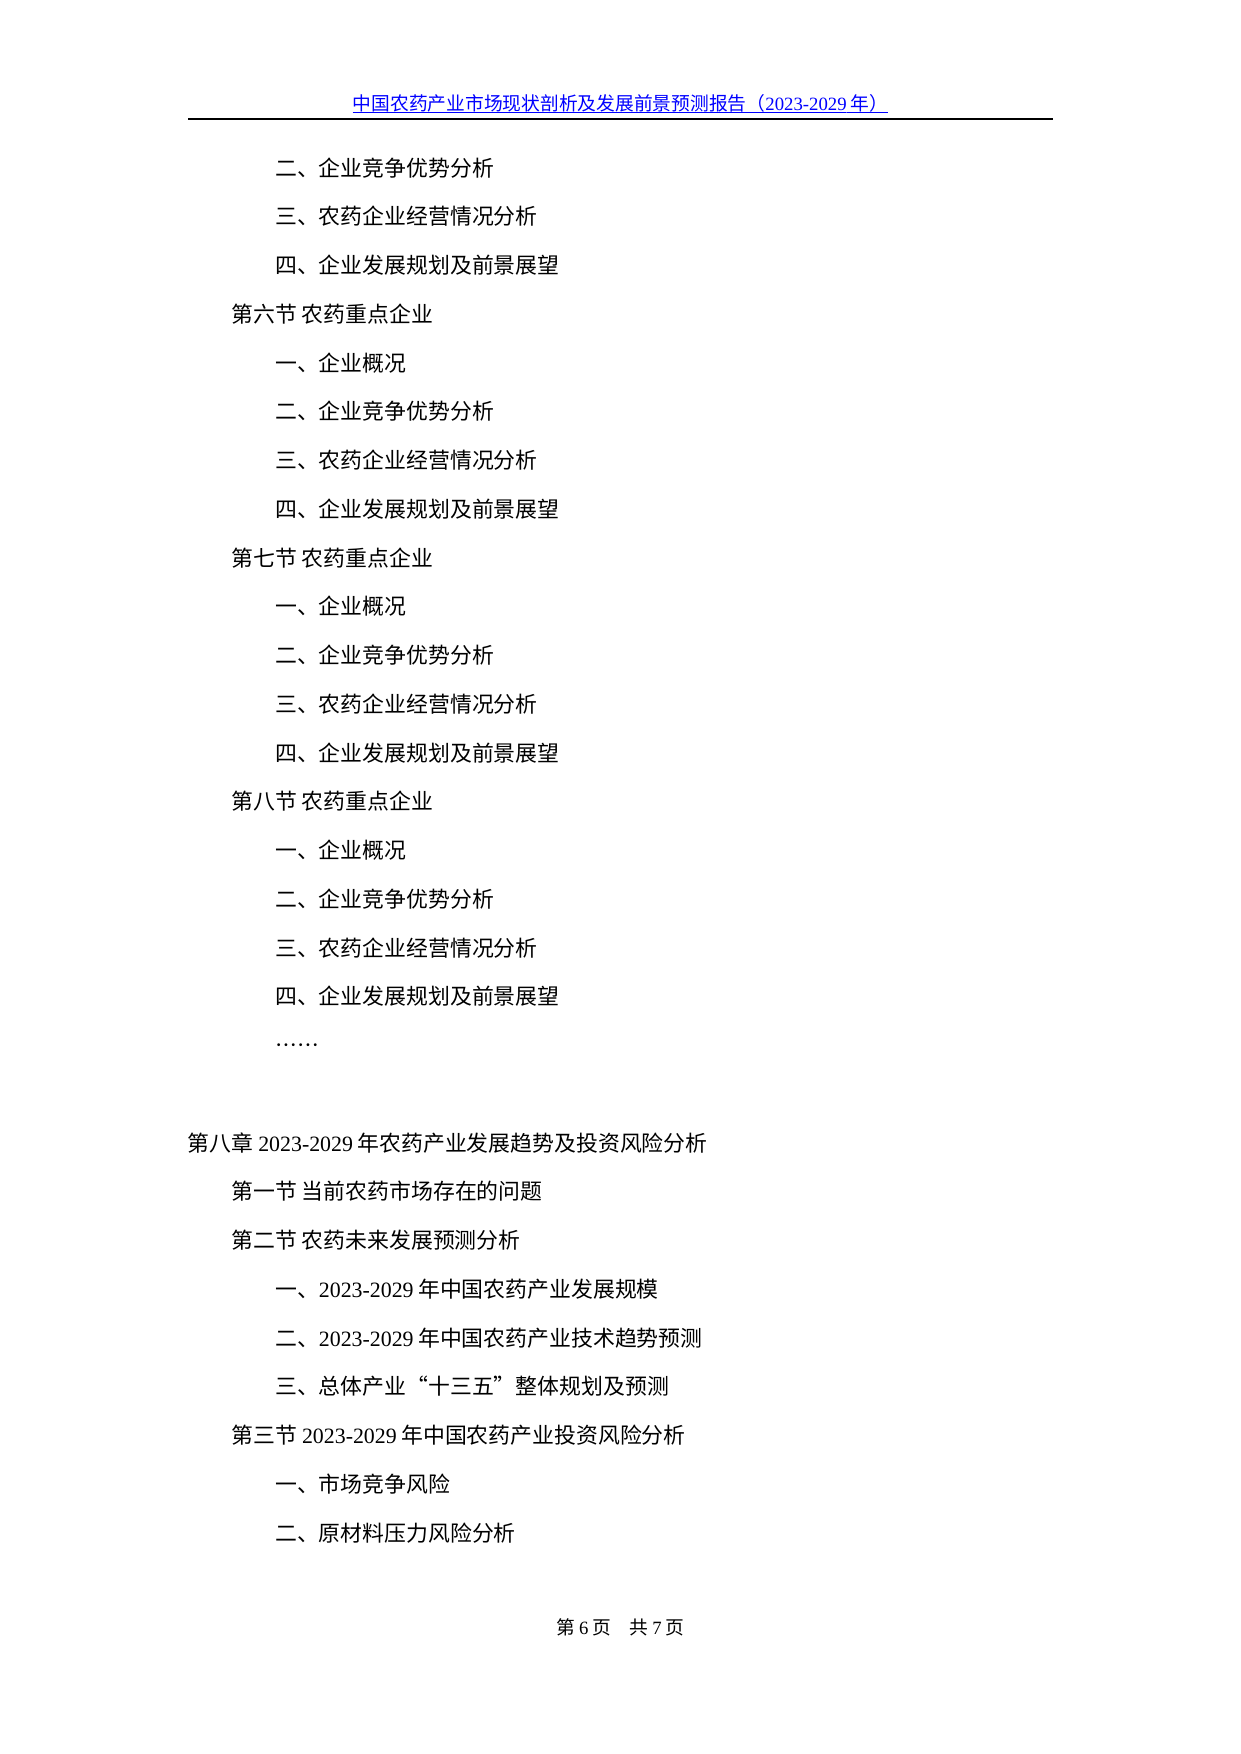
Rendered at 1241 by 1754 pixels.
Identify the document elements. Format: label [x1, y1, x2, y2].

text [187, 150, 1053, 1548]
